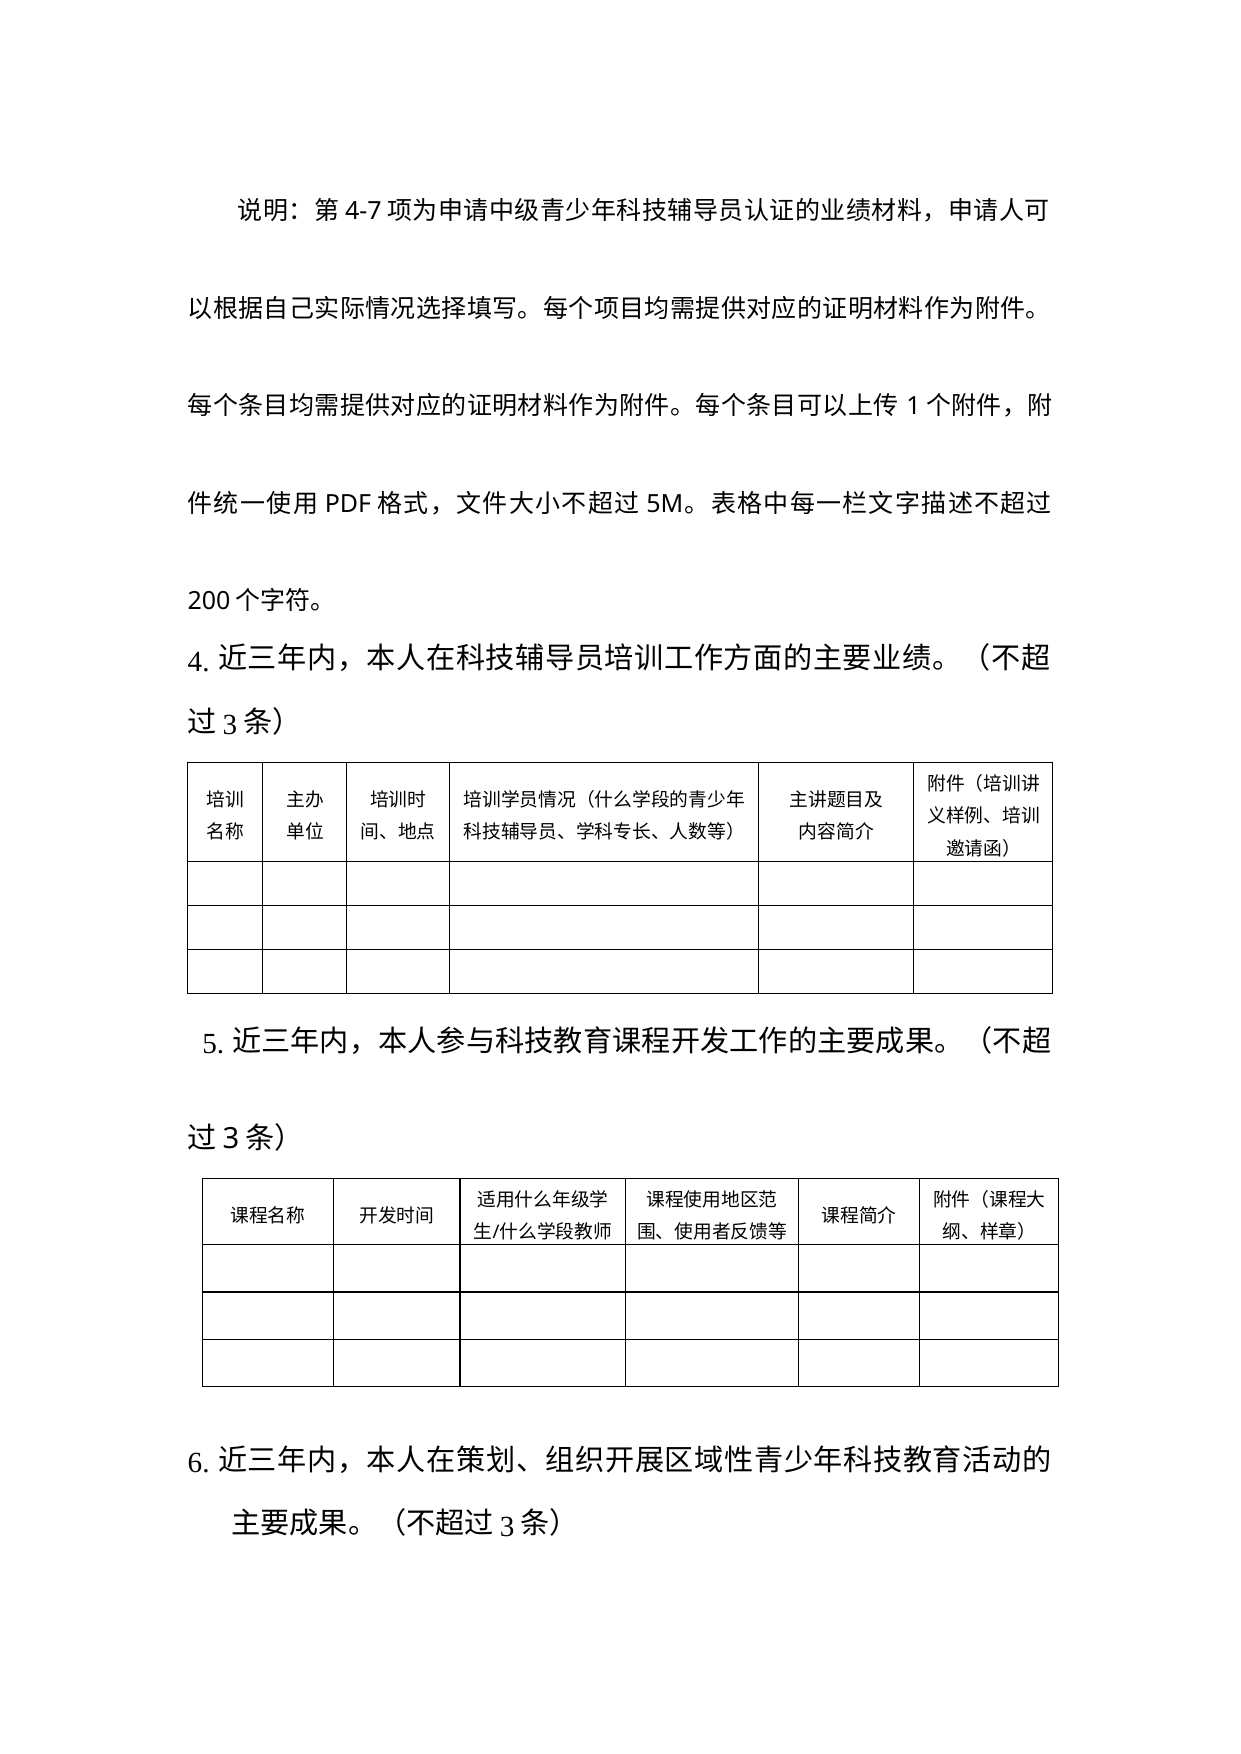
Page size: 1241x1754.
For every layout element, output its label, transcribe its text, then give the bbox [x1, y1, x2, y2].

table_cell [759, 862, 913, 905]
table_cell [799, 1293, 919, 1339]
table_header 课程简介 [799, 1179, 919, 1244]
table_cell [188, 906, 262, 949]
table_cell [759, 950, 913, 993]
table_cell [450, 862, 758, 905]
table_header 开发时间 [334, 1179, 459, 1244]
table_cell [759, 906, 913, 949]
table_cell [626, 1293, 798, 1339]
table_cell [203, 1340, 333, 1386]
table_cell [920, 1340, 1058, 1386]
table_header 课程使用地区范围、使用者反馈等 [626, 1179, 798, 1244]
table_header 课程名称 [203, 1179, 333, 1244]
table_header 培训学员情况（什么学段的青少年科技辅导员、学科专长、人数等） [450, 763, 758, 861]
table_header 附件（课程大纲、样章） [920, 1179, 1058, 1244]
table_cell [450, 906, 758, 949]
table_cell [334, 1340, 459, 1386]
table_cell [461, 1293, 625, 1339]
table_cell [347, 906, 449, 949]
table_cell [450, 950, 758, 993]
table_cell [203, 1293, 333, 1339]
table_header 培训 名称 [188, 763, 262, 861]
table_cell [799, 1340, 919, 1386]
table_cell [914, 862, 1052, 905]
table_cell [914, 950, 1052, 993]
text 说明：第4-7项为申请中级青少年科技辅导员认证的业绩材料，申请人可以根据自己实际情况选择填写。每个项目均需提供对应的证明材料作为附件。每个条目均需提供对应的证明材料作为附件。每个条目可以上传1个附件，附件统一使用PDF格式，文件大小不超过5M。表格中每一栏文字描述不超过200个字符。 [187, 162, 1053, 617]
table_cell [263, 950, 346, 993]
table_header 主讲题目及 内容简介 [759, 763, 913, 861]
table_cell [461, 1245, 625, 1291]
table_cell [347, 950, 449, 993]
table_cell [188, 862, 262, 905]
table_header 主办 单位 [263, 763, 346, 861]
text 4. 近三年内，本人在科技辅导员培训工作方面的主要业绩。（不超过3条） [187, 635, 1053, 741]
table_header 附件（培训讲义样例、培训邀请函） [914, 763, 1052, 861]
table_cell [263, 862, 346, 905]
table_cell [188, 950, 262, 993]
table_cell [920, 1293, 1058, 1339]
table_cell [799, 1245, 919, 1291]
table_cell [920, 1245, 1058, 1291]
table_cell [263, 906, 346, 949]
table_cell [626, 1340, 798, 1386]
table_cell [334, 1293, 459, 1339]
table_cell [914, 906, 1052, 949]
table_cell [334, 1245, 459, 1291]
table_cell [461, 1340, 625, 1386]
table_header 培训时间、地点 [347, 763, 449, 861]
table_cell [347, 862, 449, 905]
table_header 适用什么年级学生/什么学段教师 [461, 1179, 625, 1244]
table_cell [626, 1245, 798, 1291]
text 6. 近三年内，本人在策划、组织开展区域性青少年科技教育活动的主要成果。（不超过3条） [187, 1437, 1053, 1542]
table_cell [203, 1245, 333, 1291]
text 5. 近三年内，本人参与科技教育课程开发工作的主要成果。（不超过3条） [187, 994, 1053, 1157]
